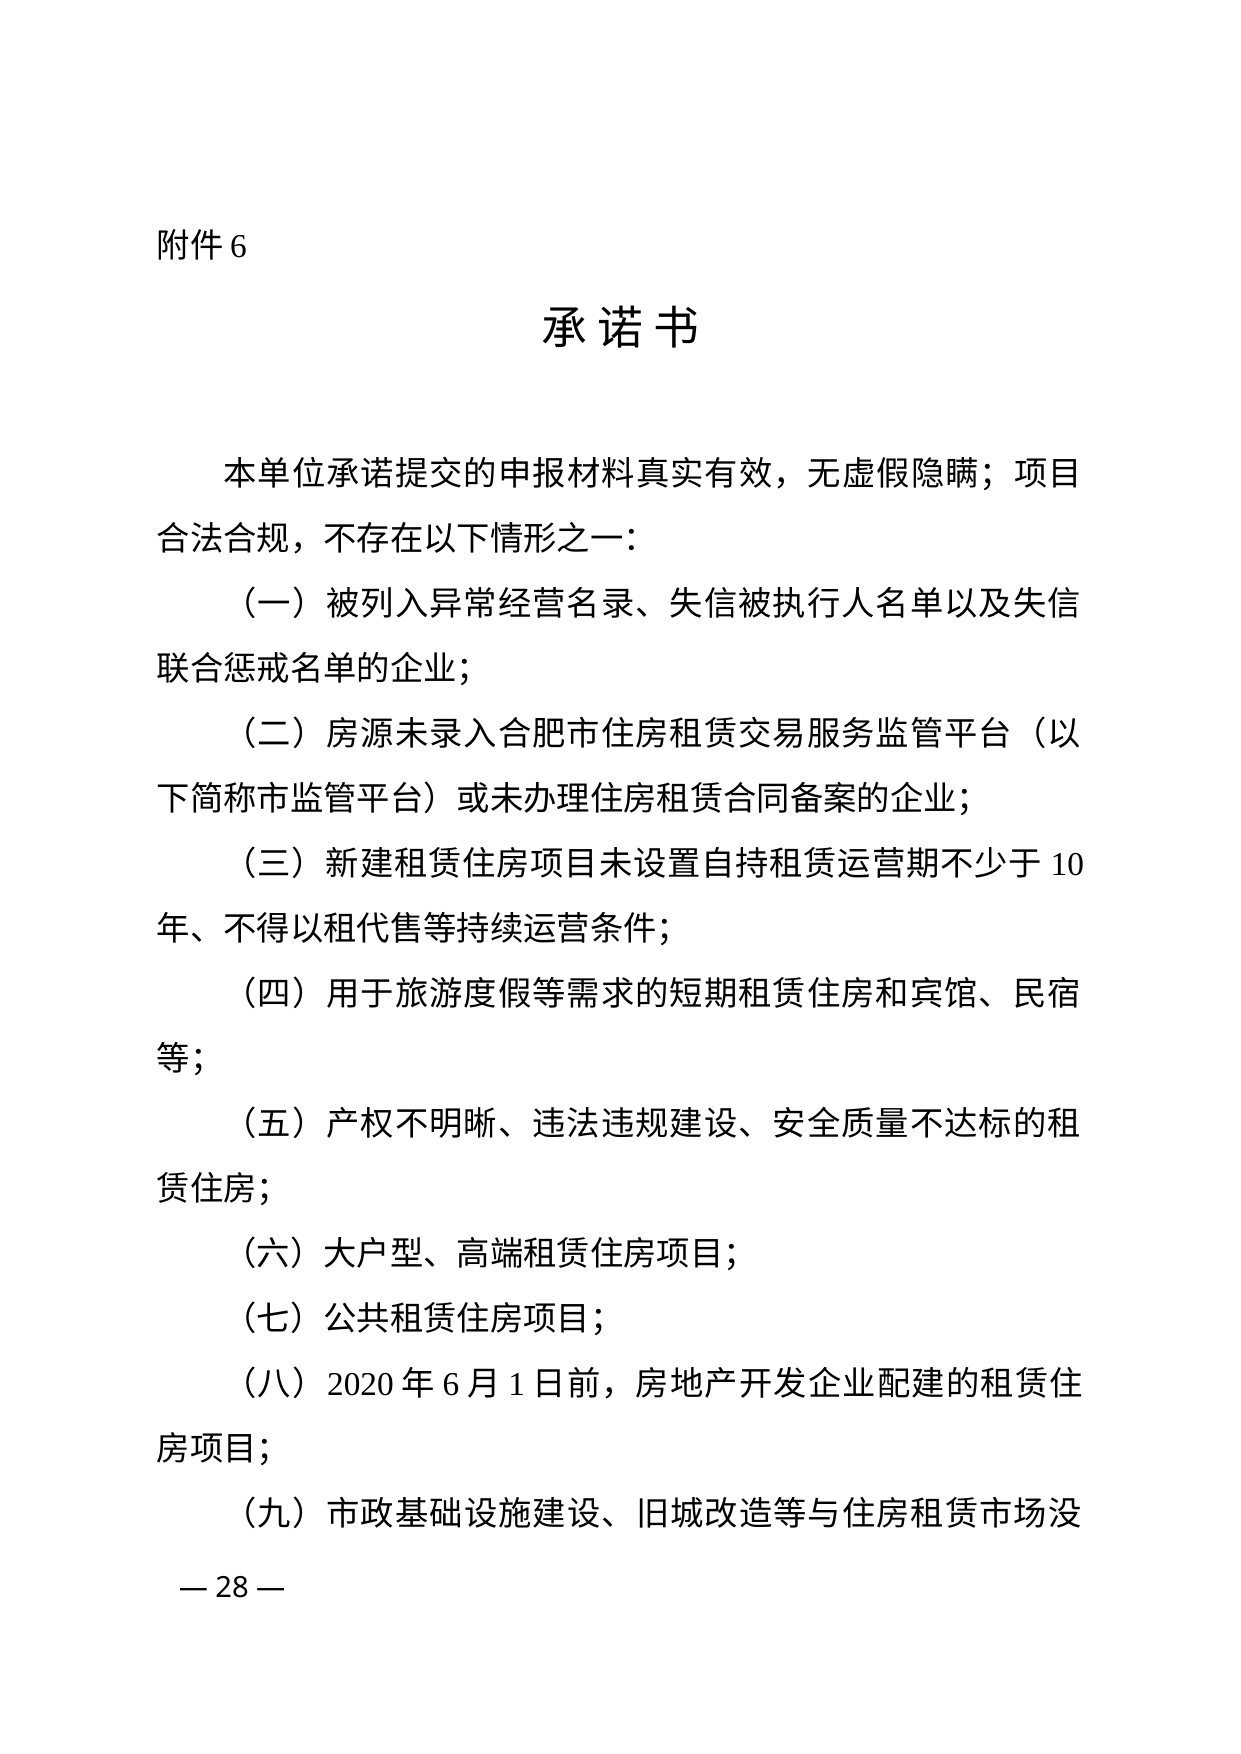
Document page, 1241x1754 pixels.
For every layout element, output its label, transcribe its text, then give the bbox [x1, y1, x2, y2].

text （七）公共租赁住房项目； [157, 1283, 1084, 1348]
text （八）2020年6月1日前，房地产开发企业配建的租赁住房项目； [157, 1348, 1084, 1478]
text 承 诺 书 [157, 276, 1084, 373]
text （一）被列入异常经营名录、失信被执行人名单以及失信联合惩戒名单的企业； [157, 568, 1084, 698]
text （四）用于旅游度假等需求的短期租赁住房和宾馆、民宿等； [157, 958, 1084, 1088]
text 附件6 [157, 211, 1084, 276]
text （六）大户型、高端租赁住房项目； [157, 1218, 1084, 1283]
text 本单位承诺提交的申报材料真实有效，无虚假隐瞒；项目合法合规，不存在以下情形之一： [157, 438, 1084, 568]
text （三）新建租赁住房项目未设置自持租赁运营期不少于10年、不得以租代售等持续运营条件； [157, 828, 1084, 958]
text （二）房源未录入合肥市住房租赁交易服务监管平台（以下简称市监管平台）或未办理住房租赁合同备案的企业； [157, 698, 1084, 828]
text （五）产权不明晰、违法违规建设、安全质量不达标的租赁住房； [157, 1088, 1084, 1218]
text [157, 1478, 1084, 1543]
